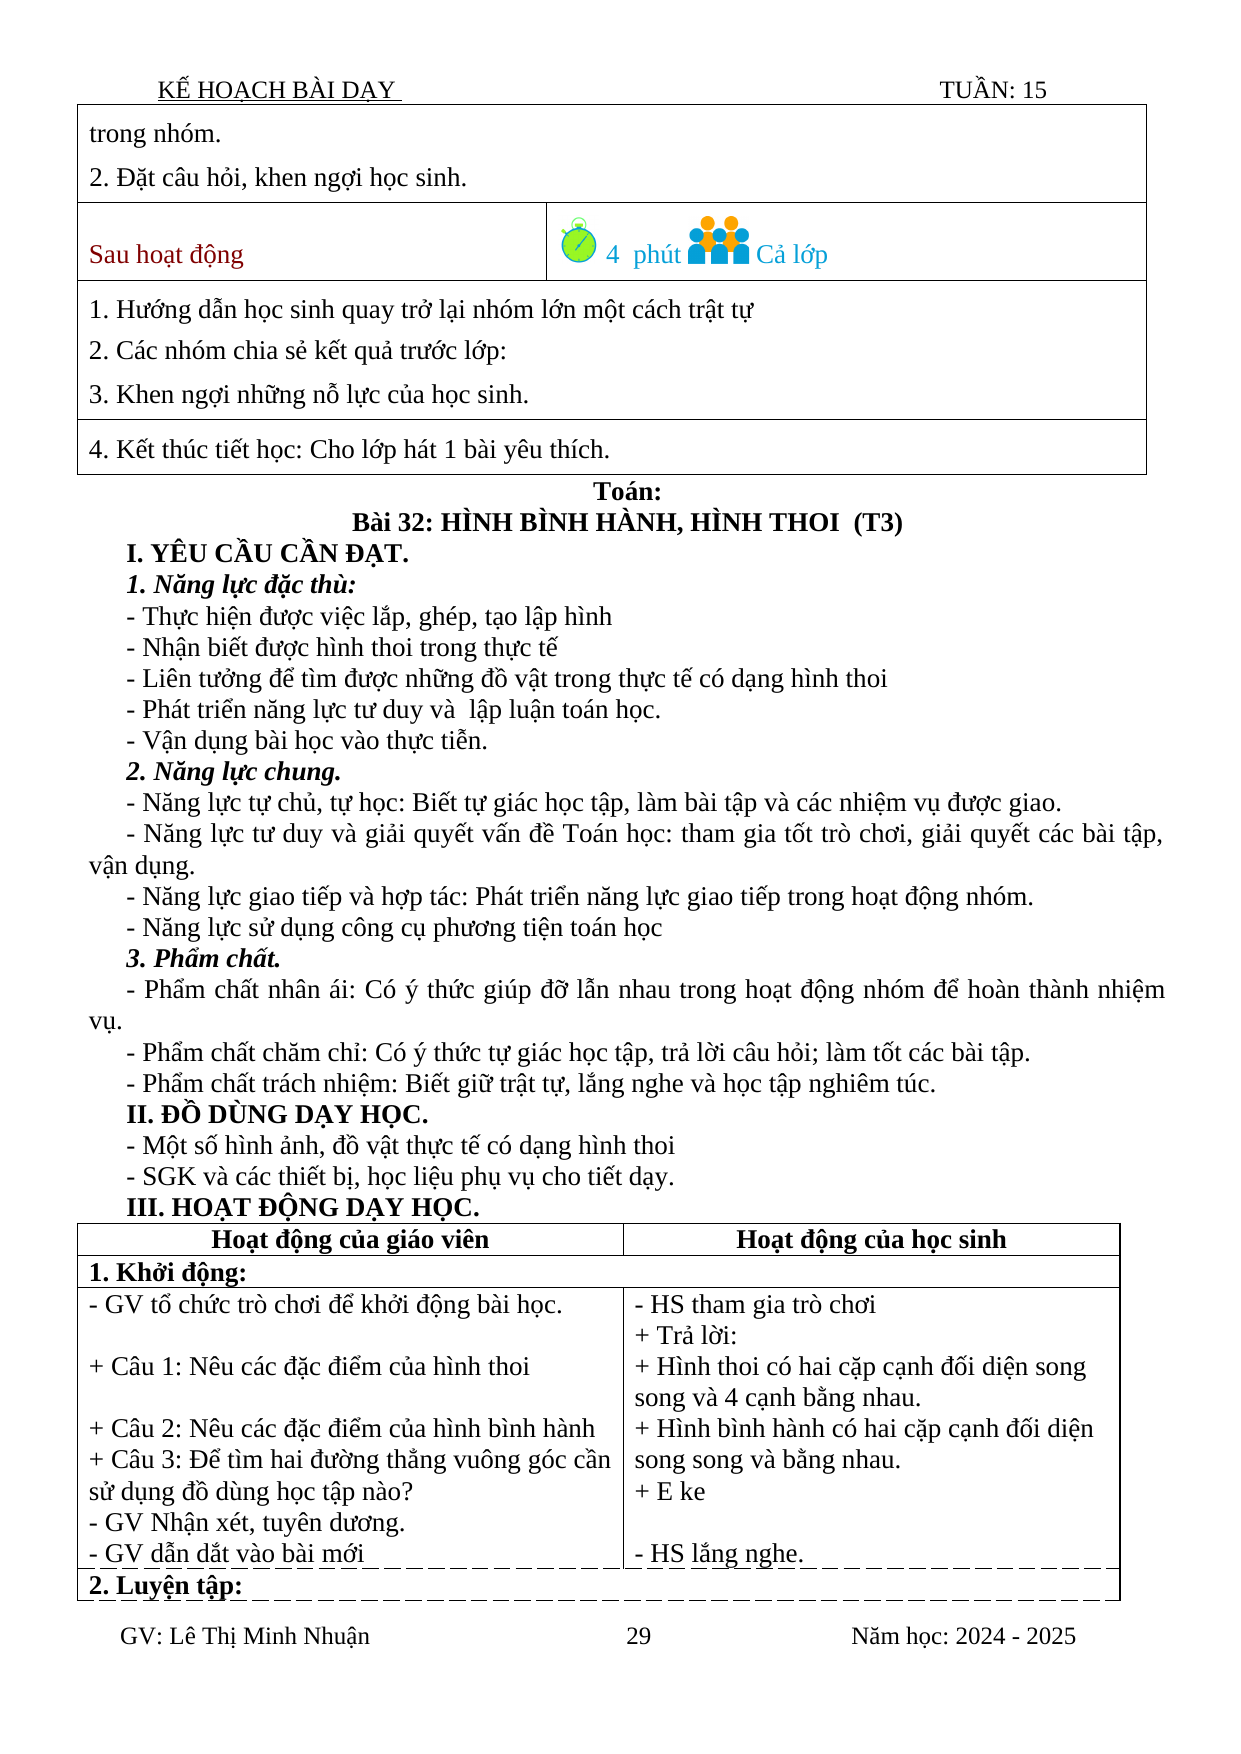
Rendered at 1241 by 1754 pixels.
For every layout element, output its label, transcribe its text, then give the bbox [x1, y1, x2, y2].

text - SGK và các thiết bị, học liệu phụ vụ cho tiết dạy. [89, 1160, 1166, 1191]
text - Năng lực tư duy và giải quyết vấn đề Toán học: tham gia tốt trò chơi, giải quyết các bài tập, vận dụng. [89, 818, 1166, 880]
picture [557, 215, 600, 264]
text - Phẩm chất chăm chỉ: Có ý thức tự giác học tập, trả lời câu hỏi; làm tốt các bài tập. [89, 1036, 1166, 1067]
text - Vận dụng bài học vào thực tiễn. [89, 724, 1166, 755]
text - Phẩm chất nhân ái: Có ý thức giúp đỡ lẫn nhau trong hoạt động nhóm để hoàn thành nhiệm vụ. [89, 973, 1166, 1036]
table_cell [78, 105, 1146, 202]
text - Một số hình ảnh, đồ vật thực tế có dạng hình thoi [89, 1129, 1166, 1160]
text II. ĐỒ DÙNG DẠY HỌC. [89, 1098, 1166, 1129]
table_cell 2. Luyện tập: [78, 1568, 1119, 1600]
text - Năng lực tự chủ, tự học: Biết tự giác học tập, làm bài tập và các nhiệm vụ được giao. [89, 786, 1166, 818]
text - Năng lực giao tiếp và hợp tác: Phát triển năng lực giao tiếp trong hoạt động nhóm. [89, 880, 1166, 911]
table_cell 1. Khởi động: [78, 1256, 1119, 1287]
text III. HOẠT ĐỘNG DẠY HỌC. [89, 1191, 1166, 1222]
table_cell Sau hoạt động [78, 203, 546, 280]
text - Liên tưởng để tìm được những đồ vật trong thực tế có dạng hình thoi [89, 662, 1166, 693]
table_cell 4. Kết thúc tiết học: Cho lớp hát 1 bài yêu thích. [78, 420, 1146, 474]
text 2. Năng lực chung. [89, 755, 1166, 786]
text Toán: [89, 475, 1166, 506]
text 3. Phẩm chất. [89, 942, 1166, 973]
picture [688, 216, 750, 264]
text 1. Năng lực đặc thù: [89, 568, 1166, 599]
text Bài 32: HÌNH BÌNH HÀNH, HÌNH THOI (T3) [89, 506, 1166, 537]
text - Phẩm chất trách nhiệm: Biết giữ trật tự, lắng nghe và học tập nghiêm túc. [89, 1067, 1166, 1098]
table_header Hoạt động của học sinh [624, 1224, 1119, 1255]
text - Năng lực sử dụng công cụ phương tiện toán học [89, 911, 1166, 942]
text I. YÊU CẦU CẦN ĐẠT. [89, 537, 1166, 568]
text - Nhận biết được hình thoi trong thực tế [89, 631, 1166, 662]
table_header Hoạt động của giáo viên [78, 1224, 623, 1255]
table_cell - GV tổ chức trò chơi để khởi động bài học. + Câu 1: Nêu các đặc điểm của hình thoi + Câu 2: Nêu các đặc điểm của hình bình hành + Câu 3: Để tìm hai đường thẳng vuông góc cần sử dụng đồ dùng học tập nào? - GV Nhận xét, tuyên dương. - GV dẫn dắt vào bài mới [78, 1288, 623, 1568]
text - Phát triển năng lực tư duy và lập luận toán học. [89, 693, 1166, 724]
table_cell 4 phút Cả lớp [547, 203, 1146, 280]
table_cell 1. Hướng dẫn học sinh quay trở lại nhóm lớn một cách trật tự 2. Các nhóm chia sẻ kết quả trước lớp: 3. Khen ngợi những nỗ lực của học sinh. [78, 281, 1146, 419]
table_cell - HS tham gia trò chơi + Trả lời: + Hình thoi có hai cặp cạnh đối diện song song và 4 cạnh bằng nhau. + Hình bình hành có hai cặp cạnh đối diện song song và bằng nhau. + E ke - HS lắng nghe. [624, 1288, 1119, 1568]
text - Thực hiện được việc lắp, ghép, tạo lập hình [89, 599, 1166, 631]
